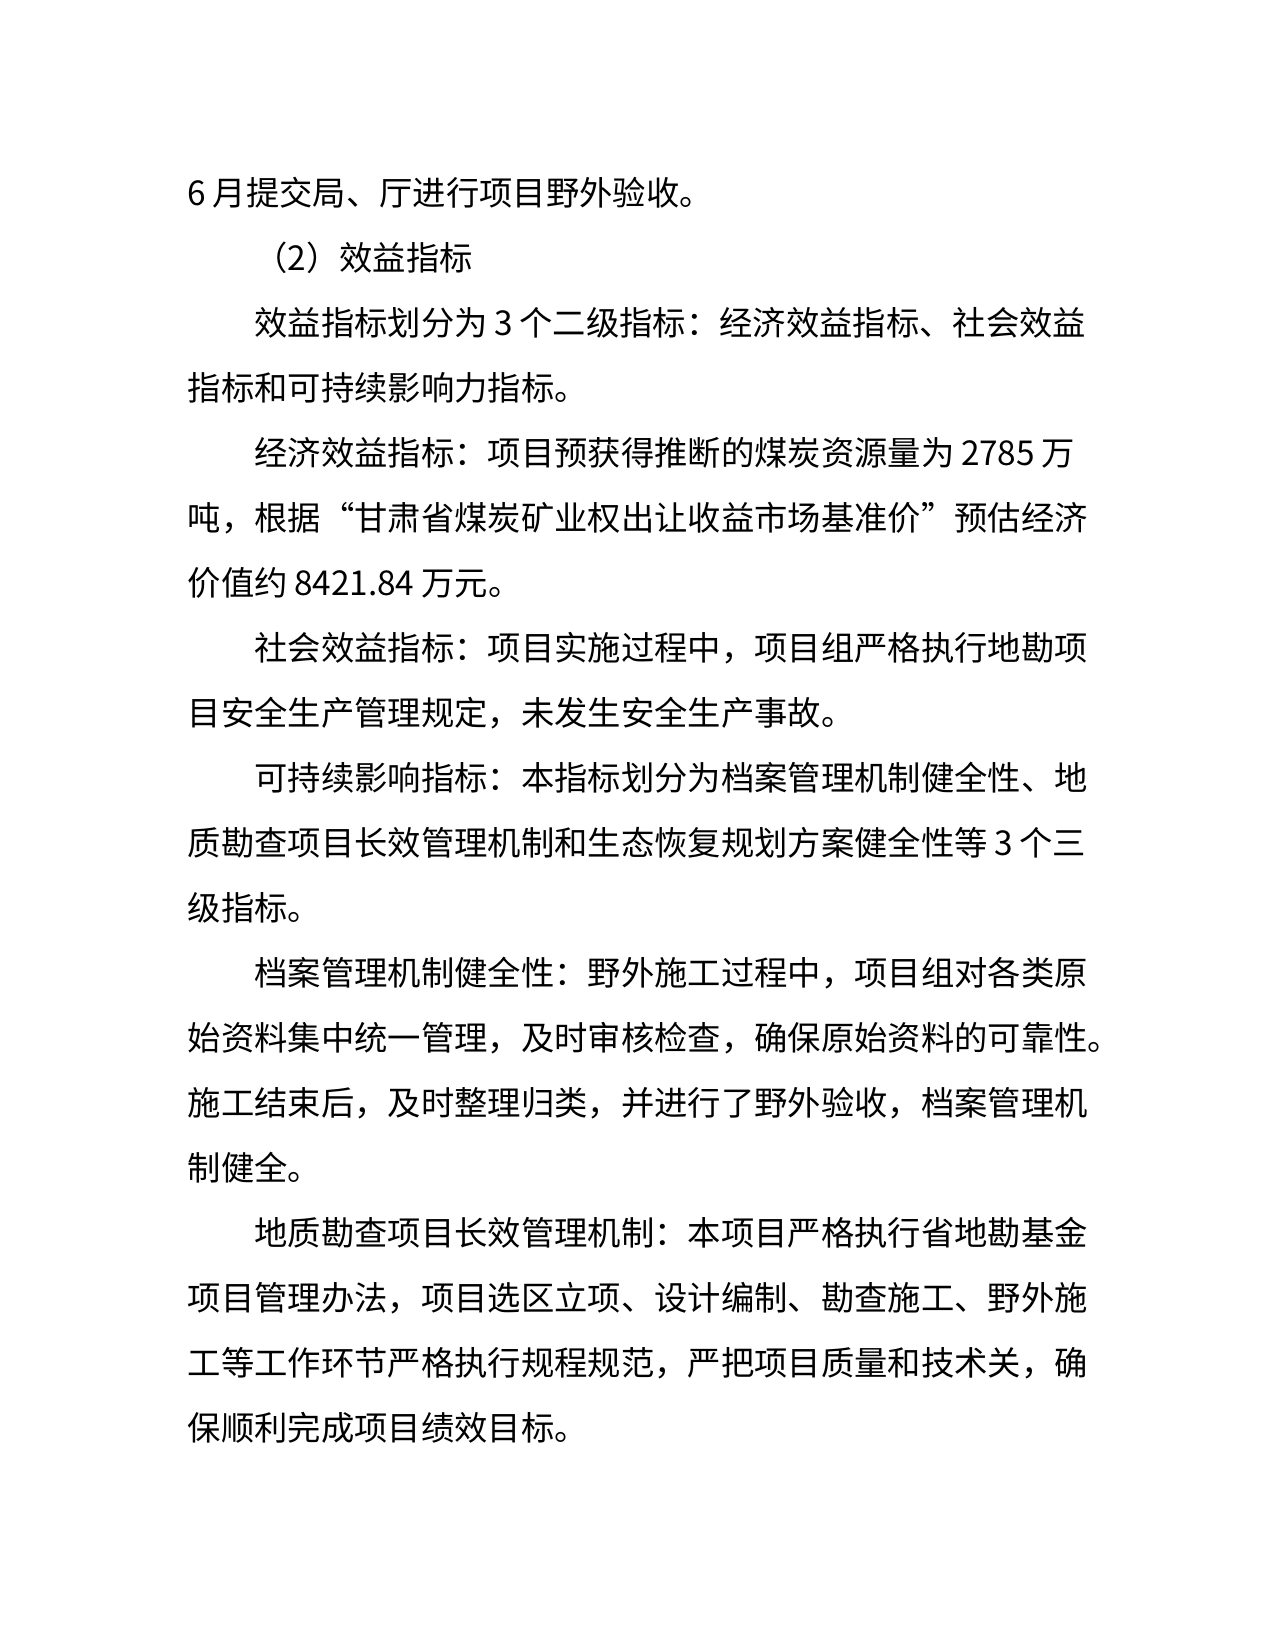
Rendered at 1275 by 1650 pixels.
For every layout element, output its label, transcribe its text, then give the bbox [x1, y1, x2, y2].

list 经济效益指标：项目预获得推断的煤炭资源量为2785万吨，根据“甘肃省煤炭矿业权出让收益市场基准价”预估经济价值约8421.84万元。 [187, 419, 1087, 614]
list 地质勘查项目长效管理机制：本项目严格执行省地勘基金项目管理办法，项目选区立项、设计编制、勘查施工、野外施工等工作环节严格执行规程规范，严把项目质量和技术关，确保顺利完成项目绩效目标。 [187, 1199, 1087, 1459]
list （2）效益指标 [187, 224, 1087, 289]
list 可持续影响指标：本指标划分为档案管理机制健全性、地质勘查项目长效管理机制和生态恢复规划方案健全性等3个三级指标。 [187, 744, 1087, 939]
list 效益指标划分为3个二级指标：经济效益指标、社会效益指标和可持续影响力指标。 [187, 289, 1087, 419]
list 档案管理机制健全性：野外施工过程中，项目组对各类原始资料集中统一管理，及时审核检查，确保原始资料的可靠性。施工结束后，及时整理归类，并进行了野外验收，档案管理机制健全。 [187, 939, 1087, 1199]
list 社会效益指标：项目实施过程中，项目组严格执行地勘项目安全生产管理规定，未发生安全生产事故。 [187, 614, 1087, 744]
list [187, 159, 1087, 224]
